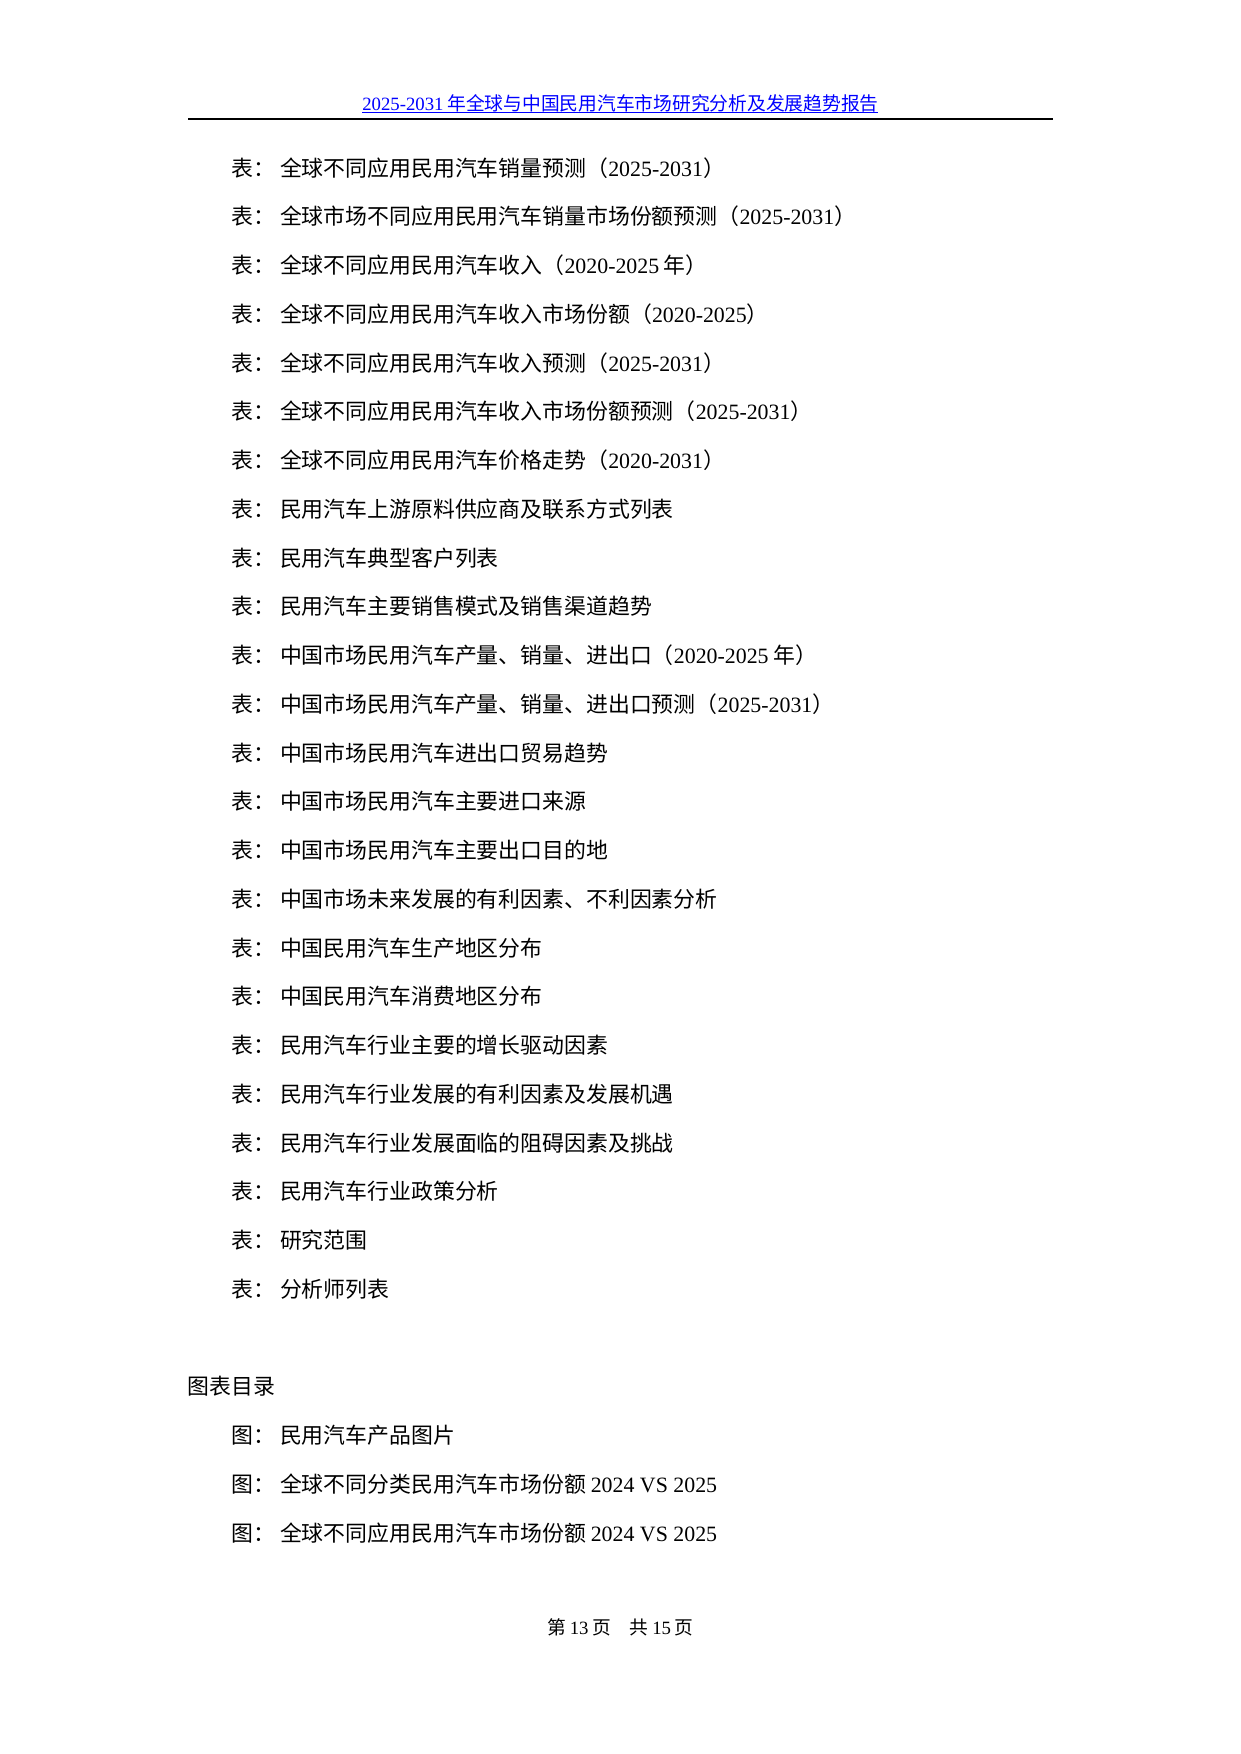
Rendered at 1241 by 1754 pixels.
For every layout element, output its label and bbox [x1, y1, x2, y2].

text [187, 150, 1053, 1548]
